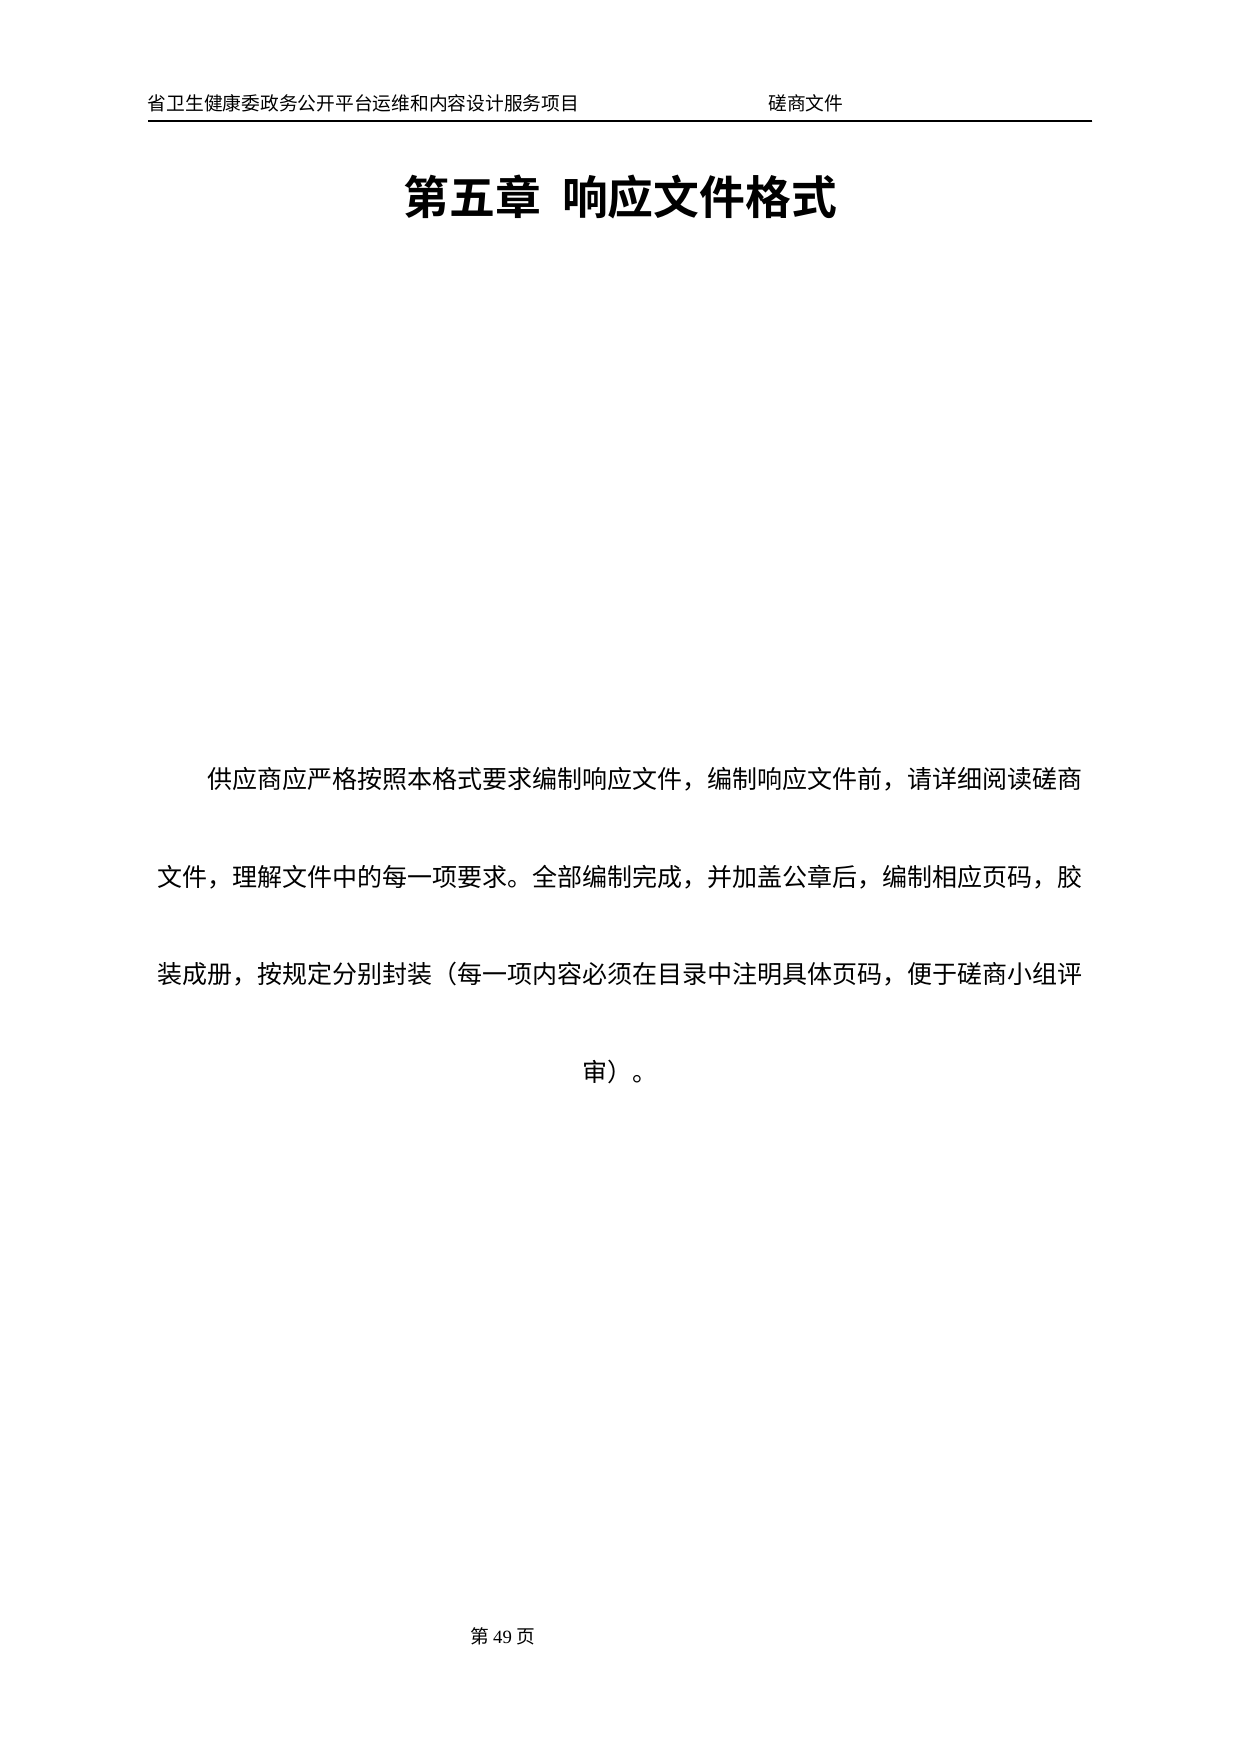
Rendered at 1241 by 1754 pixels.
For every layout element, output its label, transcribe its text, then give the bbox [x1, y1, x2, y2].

text 供应商应严格按照本格式要求编制响应文件，编制响应文件前，请详细阅读磋商文件，理解文件中的每一项要求。全部编制完成，并加盖公章后，编制相应页码，胶装成册，按规定分别封装（每一项内容必须在目录中注明具体页码，便于磋商小组评审）。 [148, 745, 1092, 1103]
text 第五章 响应文件格式 [148, 146, 1092, 243]
